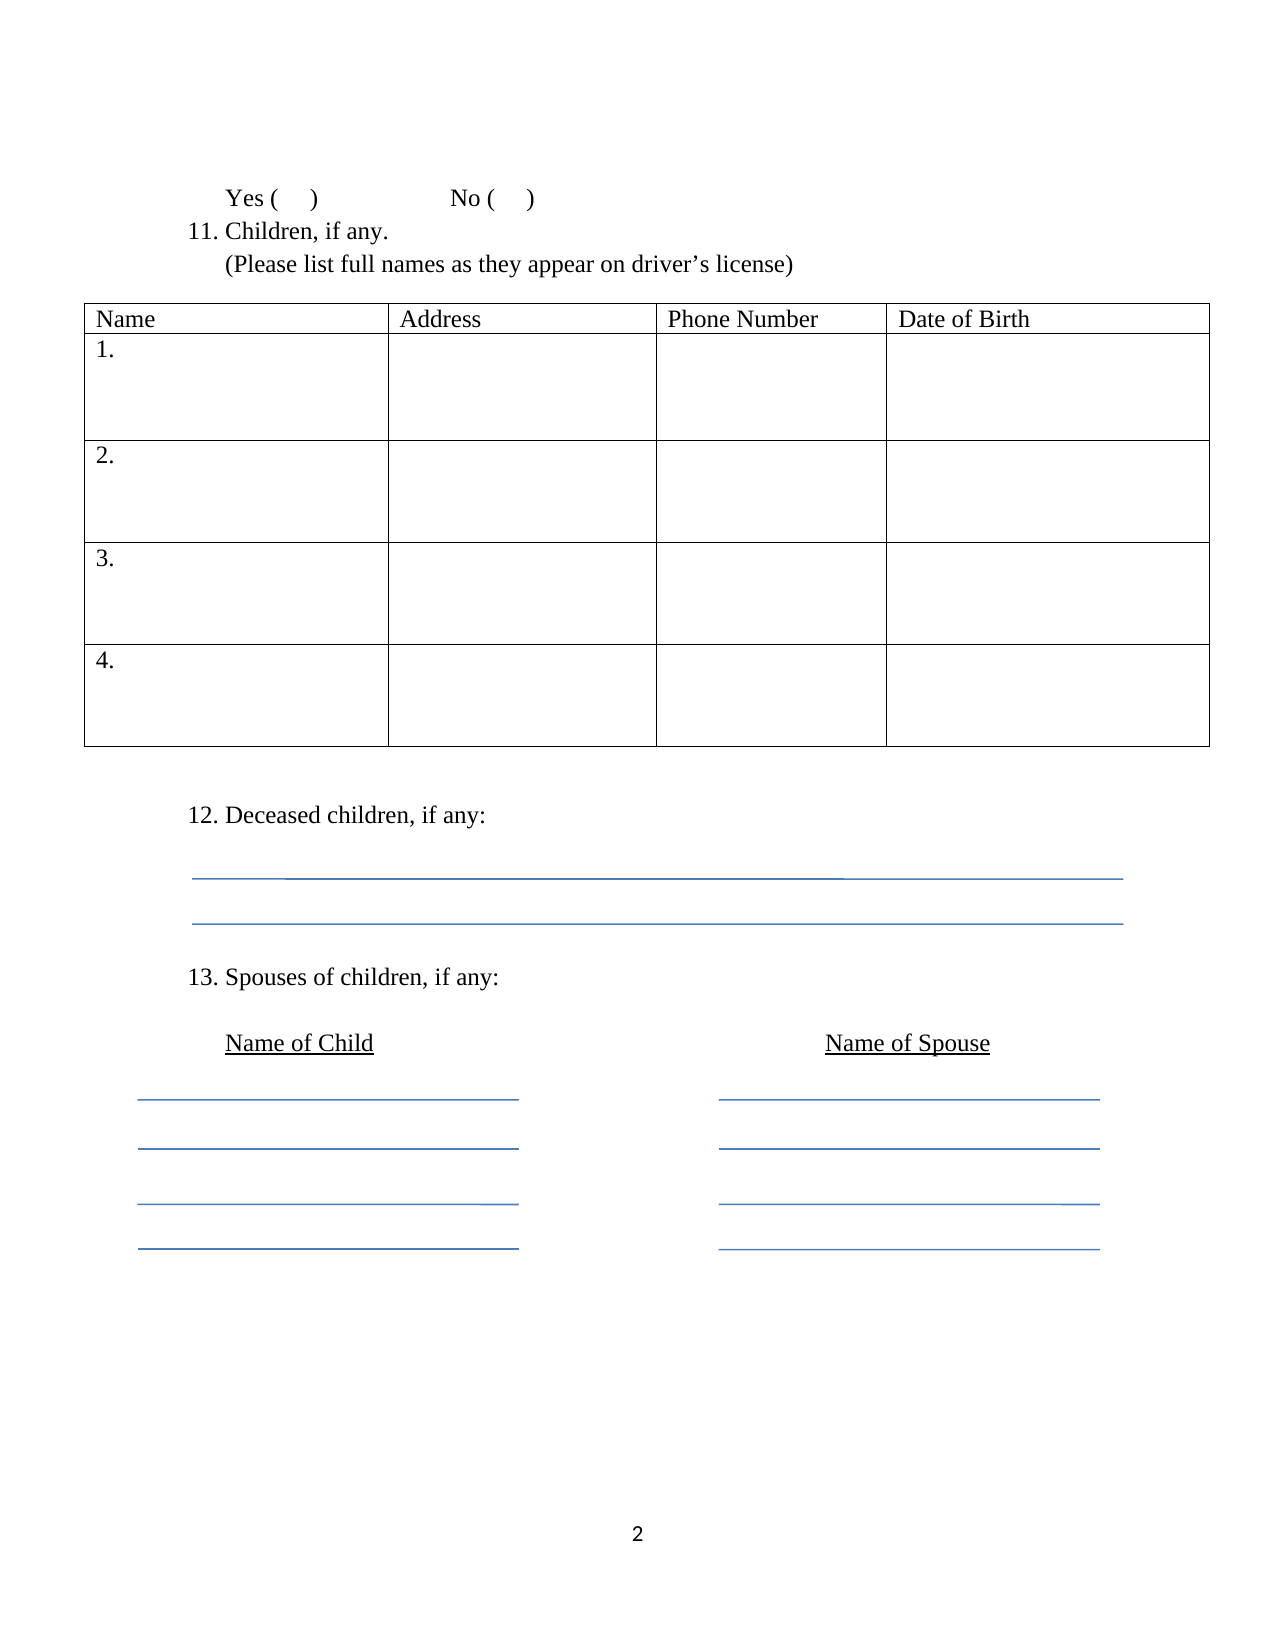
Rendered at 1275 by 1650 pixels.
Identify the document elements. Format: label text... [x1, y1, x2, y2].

table_header Date of Birth [887, 304, 1209, 333]
table_cell [389, 645, 656, 746]
table_cell [887, 645, 1209, 746]
list Name of Child Name of Spouse [225, 1028, 1125, 1057]
list (Please list full names as they appear on driver’s license) [225, 249, 1125, 278]
list Deceased children, if any: [187, 801, 1125, 829]
table_cell 2. [85, 441, 388, 542]
table_cell [887, 543, 1209, 644]
table_cell 1. [85, 334, 388, 439]
table_cell [657, 543, 886, 644]
table_cell [657, 645, 886, 746]
table_header Name [85, 304, 388, 333]
table_header Phone Number [657, 304, 886, 333]
list Yes ( ) No ( ) [225, 183, 1125, 212]
list Spouses of children, if any: [187, 962, 1125, 991]
list Children, if any. [187, 216, 1125, 245]
table_cell [657, 334, 886, 439]
table_cell [887, 441, 1209, 542]
table_cell [389, 441, 656, 542]
table_cell [389, 543, 656, 644]
table_cell [887, 334, 1209, 439]
table_header Address [389, 304, 656, 333]
table_cell [657, 441, 886, 542]
table_cell [389, 334, 656, 439]
table_cell 4. [85, 645, 388, 746]
table_cell 3. [85, 543, 388, 644]
